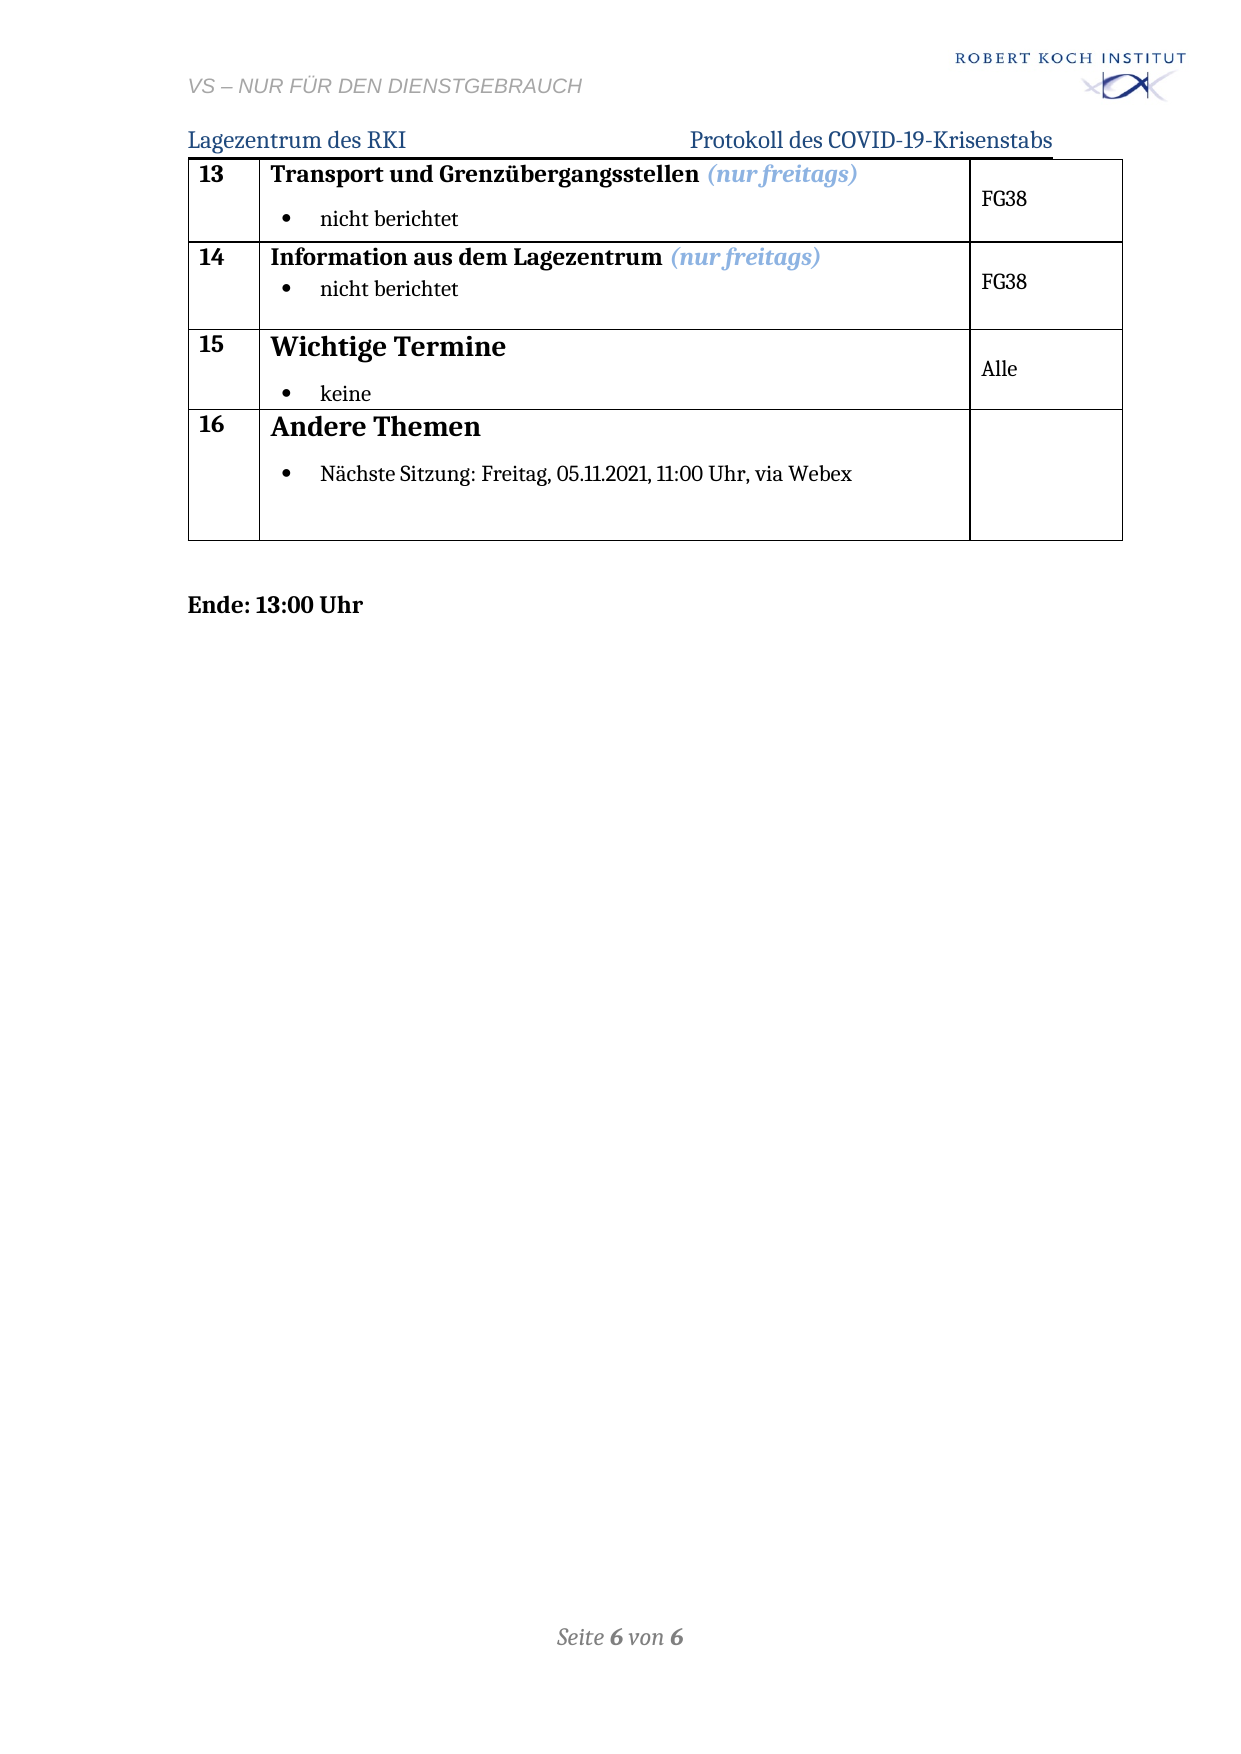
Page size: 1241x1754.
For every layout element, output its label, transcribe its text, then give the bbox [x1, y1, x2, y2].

table_cell Alle [971, 330, 1122, 409]
table_cell FG38 [971, 160, 1122, 241]
table_cell 13 [189, 160, 259, 241]
table_cell 15 [189, 330, 259, 409]
table_cell Information aus dem Lagezentrum (nur freitags) nicht berichtet [260, 243, 969, 329]
table_cell Transport und Grenzübergangsstellen (nur freitags) nicht berichtet [260, 160, 969, 241]
picture [947, 28, 1207, 105]
table_cell Andere Themen Nächste Sitzung: Freitag, 05.11.2021, 11:00 Uhr, via Webex [260, 410, 969, 540]
table_cell 14 [189, 243, 259, 329]
table_cell 16 [189, 410, 259, 540]
table_cell FG38 [971, 243, 1122, 329]
table_cell [971, 410, 1122, 540]
text Ende: 13:00 Uhr [187, 591, 1053, 619]
table_cell Wichtige Termine keine [260, 330, 969, 409]
